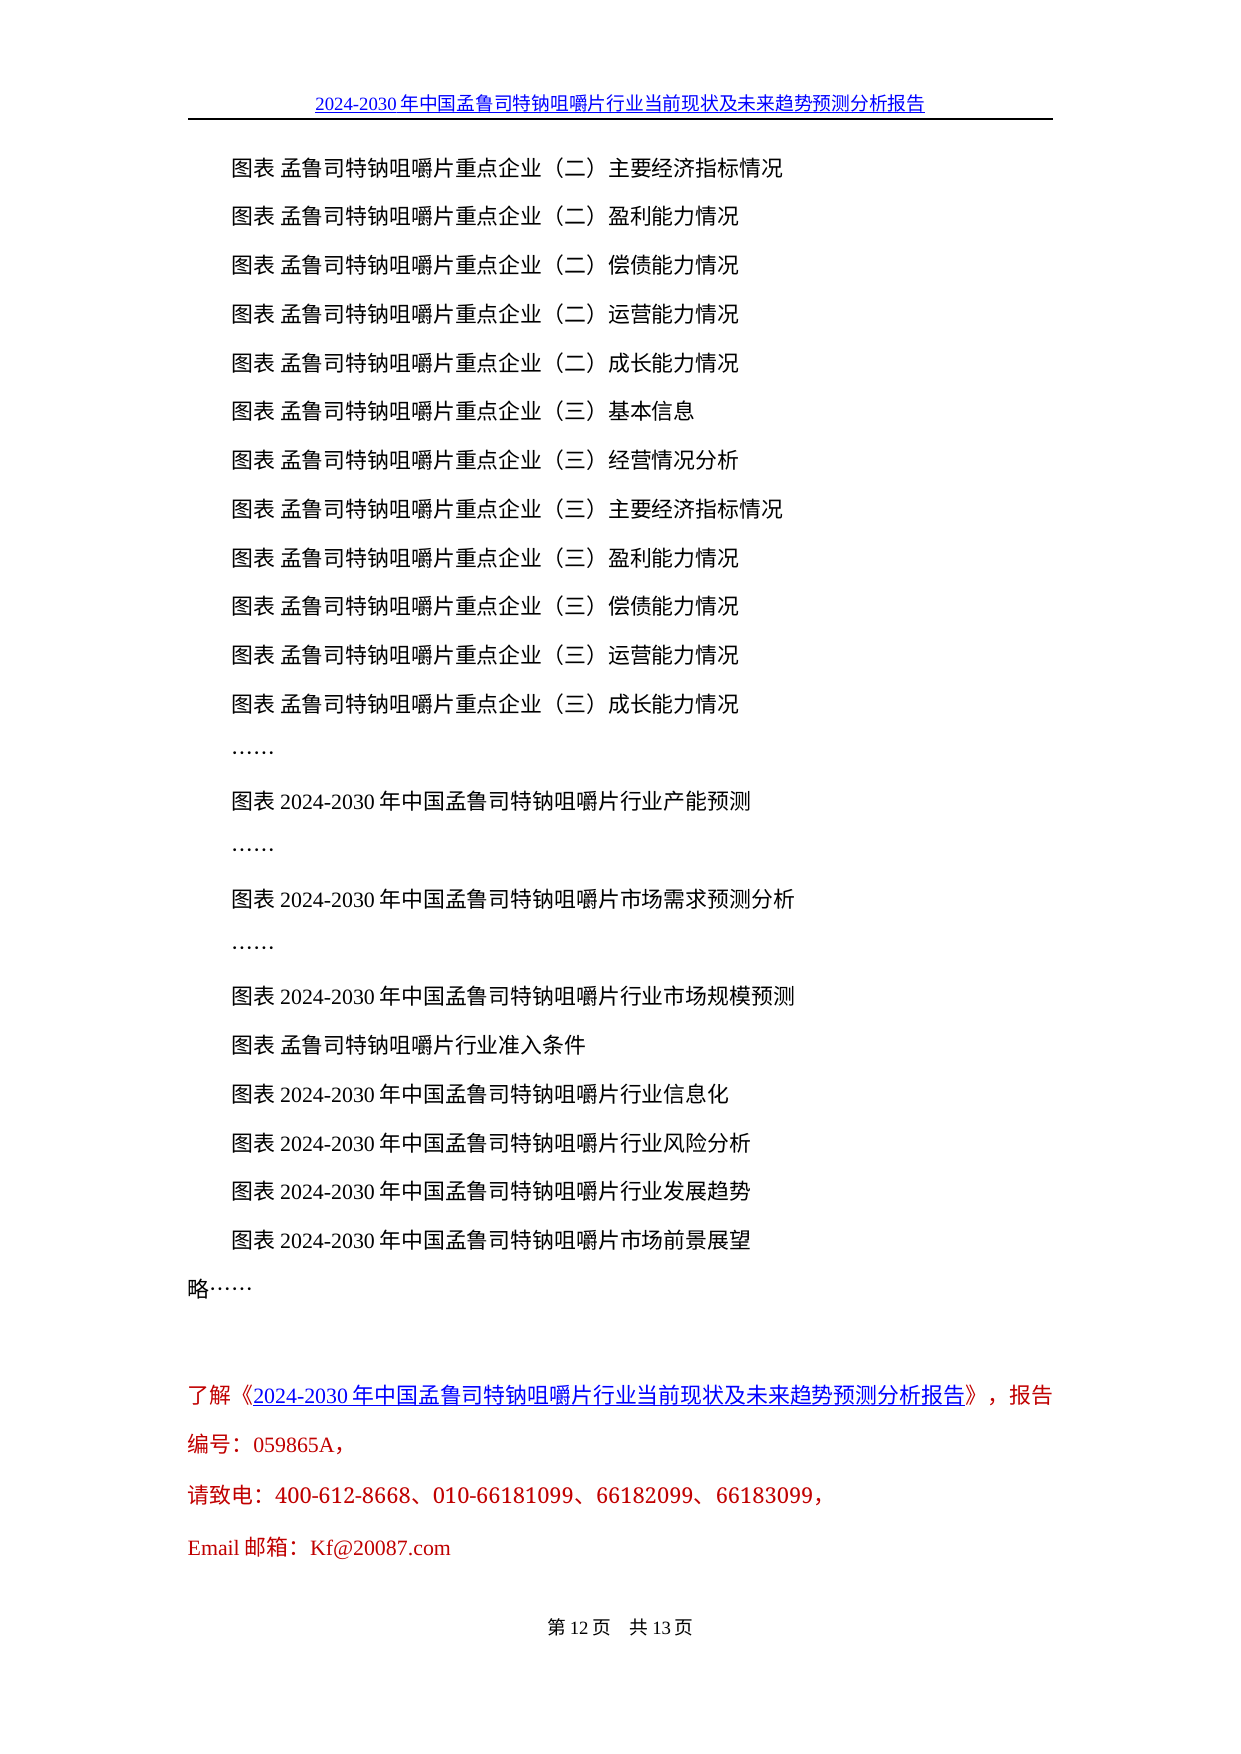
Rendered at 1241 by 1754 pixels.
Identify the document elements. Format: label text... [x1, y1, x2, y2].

text 了解《2024-2030年中国孟鲁司特钠咀嚼片行业当前现状及未来趋势预测分析报告》，报告编号：059865A， [187, 1378, 1053, 1459]
text Email邮箱：Kf@20087.com [187, 1530, 1053, 1562]
text 请致电：400-612-8668、010-66181099、66182099、66183099， [187, 1478, 1053, 1511]
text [187, 150, 1053, 1304]
